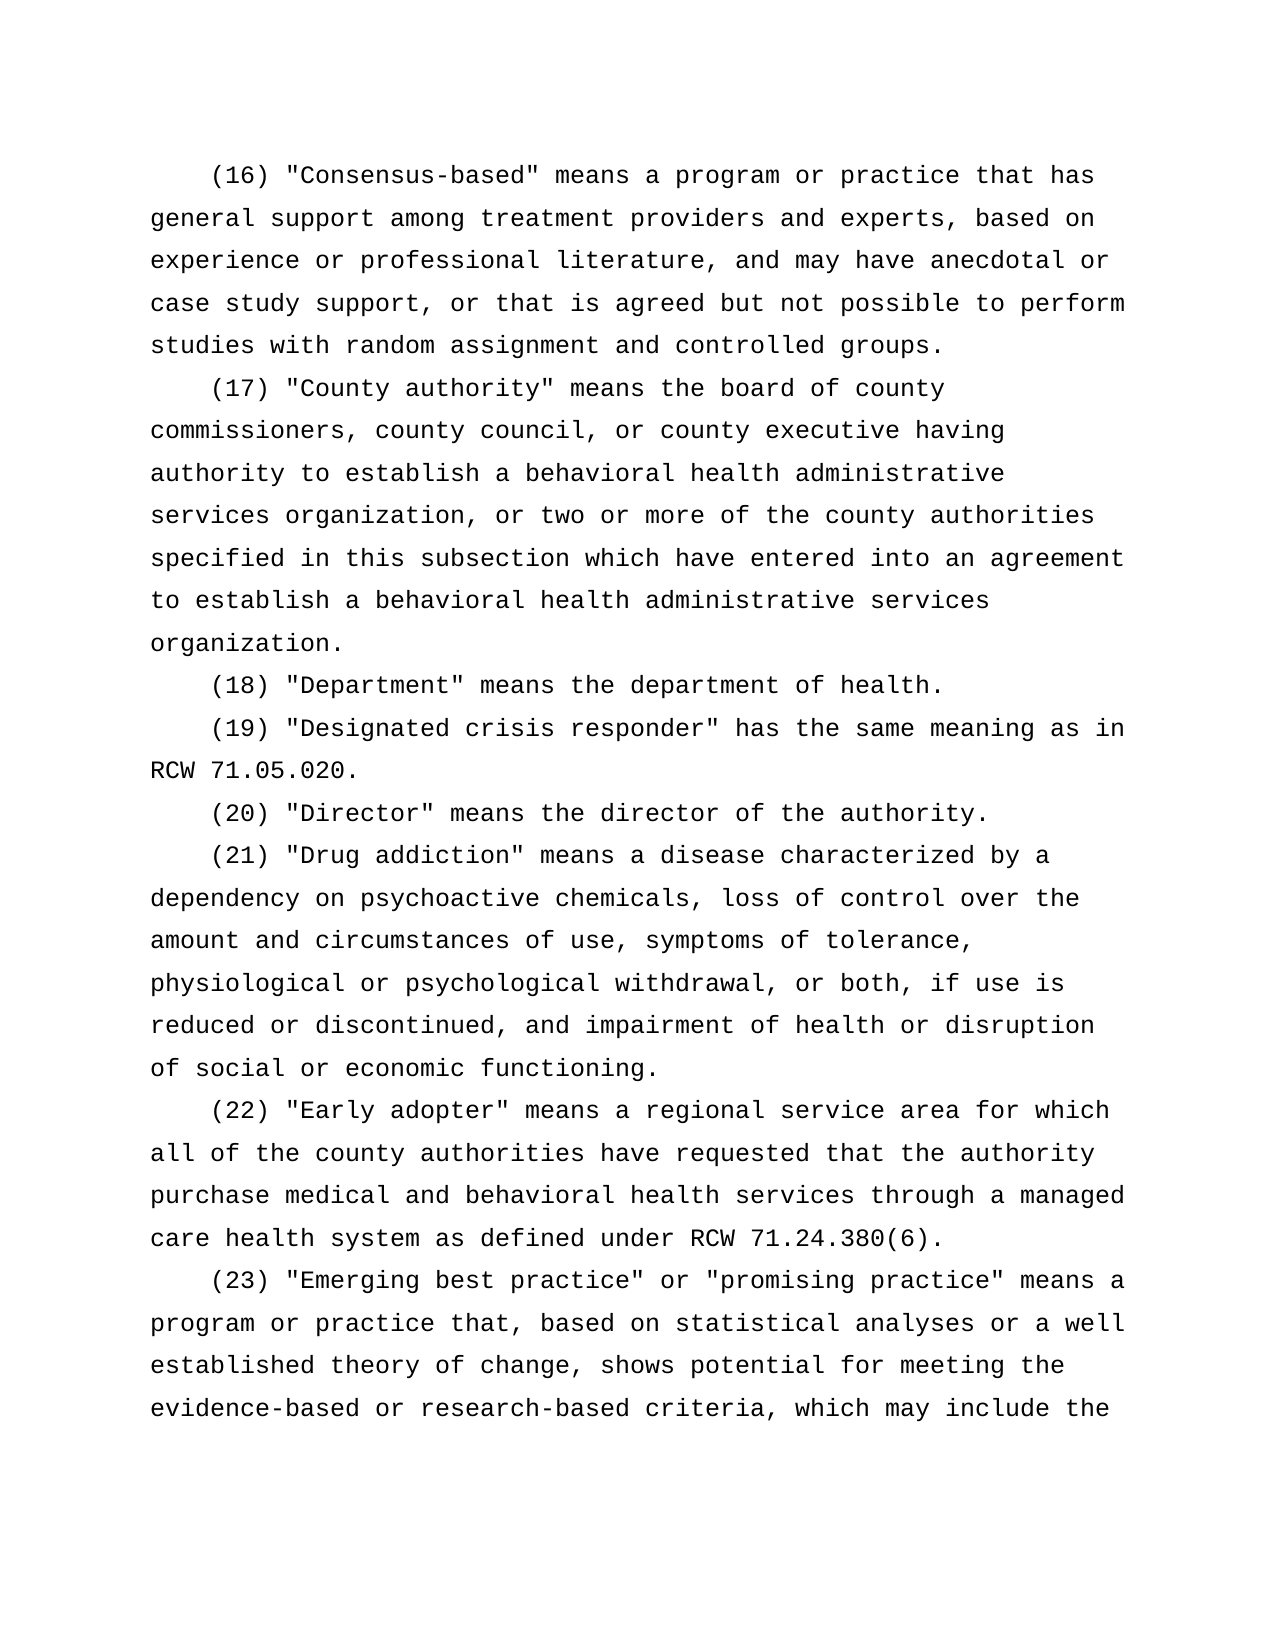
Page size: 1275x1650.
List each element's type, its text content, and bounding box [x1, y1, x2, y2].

text (22) "Early adopter" means a regional service area for which all of the county authorities have requested that the authority purchase medical and behavioral health services through a managed care health system as defined under RCW 71.24.380(6). [150, 1085, 1125, 1255]
text (19) "Designated crisis responder" has the same meaning as in RCW 71.05.020. [150, 702, 1125, 787]
text (20) "Director" means the director of the authority. [150, 787, 1125, 830]
text (21) "Drug addiction" means a disease characterized by a dependency on psychoactive chemicals, loss of control over the amount and circumstances of use, symptoms of tolerance, physiological or psychological withdrawal, or both, if use is reduced or discontinued, and impairment of health or disruption of social or economic functioning. [150, 830, 1125, 1085]
text (18) "Department" means the department of health. [150, 660, 1125, 702]
text (17) "County authority" means the board of county commissioners, county council, or county executive having authority to establish a behavioral health administrative services organization, or two or more of the county authorities specified in this subsection which have entered into an agreement to establish a behavioral health administrative services organization. [150, 362, 1125, 660]
text (16) "Consensus-based" means a program or practice that has general support among treatment providers and experts, based on experience or professional literature, and may have anecdotal or case study support, or that is agreed but not possible to perform studies with random assignment and controlled groups. [150, 150, 1125, 362]
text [150, 1255, 1125, 1425]
